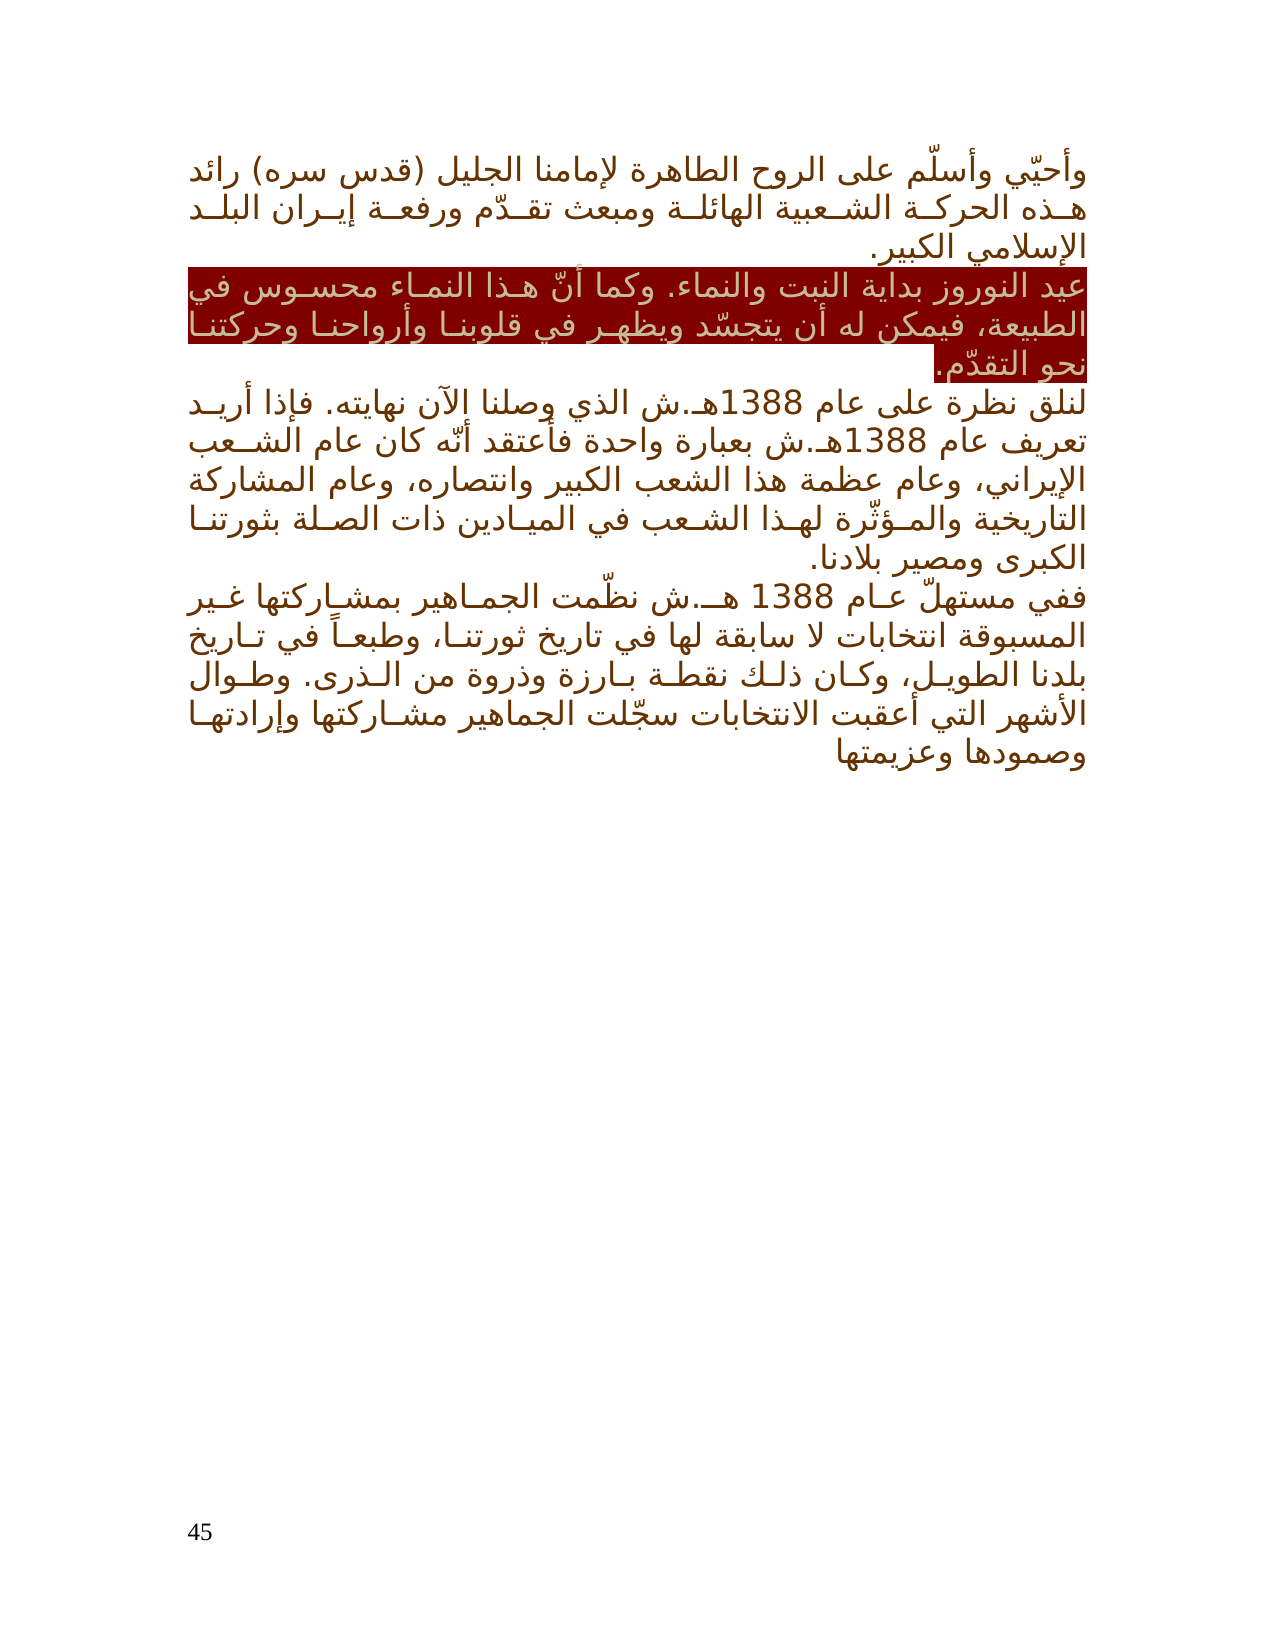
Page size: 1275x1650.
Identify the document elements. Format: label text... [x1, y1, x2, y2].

text لنلق نظرة على عام 1388هـ.ش الذي وصلنا الآن نهايته. فإذا أريد تعريف عام 1388هـ.ش بعبارة واحدة فأعتقد أنّه كان عام الشعب الإيراني، وعام عظمة هذا الشعب الكبير وانتصاره، وعام المشاركة التاريخية والمؤثّرة لهذا الشعب في الميادين ذات الصلة بثورتنا الكبری ومصير بلادنا. [187, 383, 1087, 577]
text ففي مستهلّ عام 1388 هـ.ش نظّمت الجماهير بمشاركتها غير المسبوقة انتخابات لا سابقة لها في تاريخ ثورتنا، وطبعاً في تاريخ بلدنا الطويل، وكان ذلك نقطة بارزة وذروة من الذری. وطوال الأشهر التي أعقبت الانتخابات سجّلت الجماهير مشاركتها وإرادتها وصمودها وعزيمتها [187, 577, 1087, 772]
text عيد النوروز بداية النبت والنماء. وكما أنّ هذا النماء محسوس في الطبيعة، فيمكن له أن يتجسّد ويظهر في قلوبنا وأرواحنا وحركتنا نحو التقدّم. [187, 267, 934, 383]
text وأحيّي وأسلّم علی الروح الطاهرة لإمامنا الجليل (قدس سره) رائد هذه الحركة الشعبية الهائلة ومبعث تقدّم ورفعة إيران البلد الإسلامي الكبير. [187, 150, 1087, 267]
